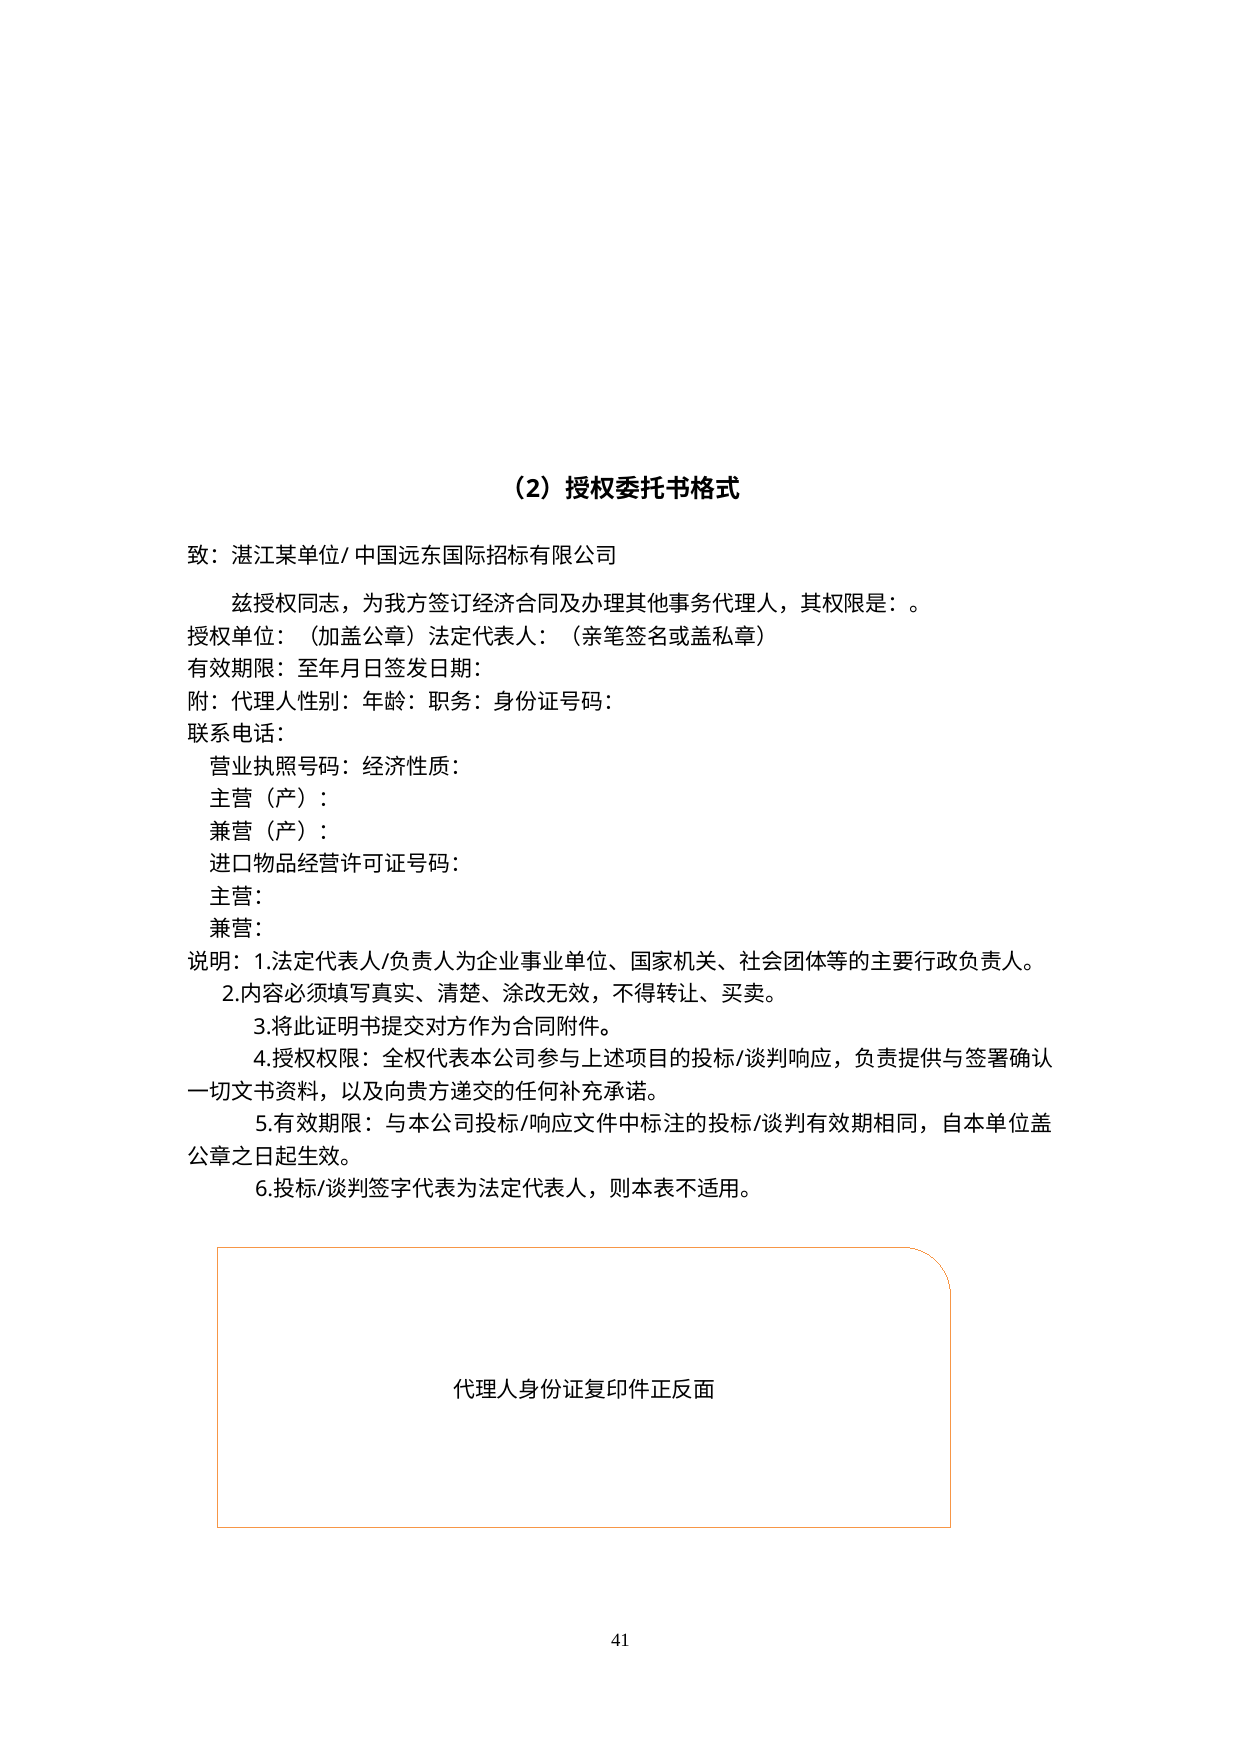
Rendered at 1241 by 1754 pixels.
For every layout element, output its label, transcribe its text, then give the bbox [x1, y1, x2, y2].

text 有效期限：至年月日签发日期： [187, 651, 1053, 683]
text 6.投标/谈判签字代表为法定代表人，则本表不适用。 [187, 1171, 1053, 1203]
text 营业执照号码：经济性质： [187, 748, 1053, 781]
text 主营（产）： [187, 781, 1053, 813]
text 2.内容必须填写真实、清楚、涂改无效，不得转让、买卖。 [187, 976, 1053, 1008]
text 致：湛江某单位/ 中国远东国际招标有限公司 [187, 538, 1053, 570]
text 联系电话： [187, 716, 1053, 748]
text （2）授权委托书格式 [187, 454, 1053, 519]
text 附：代理人性别：年龄：职务：身份证号码： [187, 683, 1053, 716]
text 授权单位：（加盖公章）法定代表人：（亲笔签名或盖私章） [187, 618, 1053, 651]
text 4.授权权限：全权代表本公司参与上述项目的投标/谈判响应，负责提供与签署确认一切文书资料，以及向贵方递交的任何补充承诺。 [187, 1041, 1053, 1106]
text 兼营（产）： [187, 813, 1053, 846]
text 说明：1.法定代表人/负责人为企业事业单位、国家机关、社会团体等的主要行政负责人。 [187, 943, 1053, 976]
text 3.将此证明书提交对方作为合同附件。 [187, 1008, 1053, 1041]
text 5.有效期限：与本公司投标/响应文件中标注的投标/谈判有效期相同，自本单位盖公章之日起生效。 [187, 1106, 1053, 1171]
text 进口物品经营许可证号码： [187, 846, 1053, 878]
text 主营： [187, 878, 1053, 911]
text 兼营： [187, 911, 1053, 943]
text 兹授权同志，为我方签订经济合同及办理其他事务代理人，其权限是：。 [187, 586, 1053, 618]
